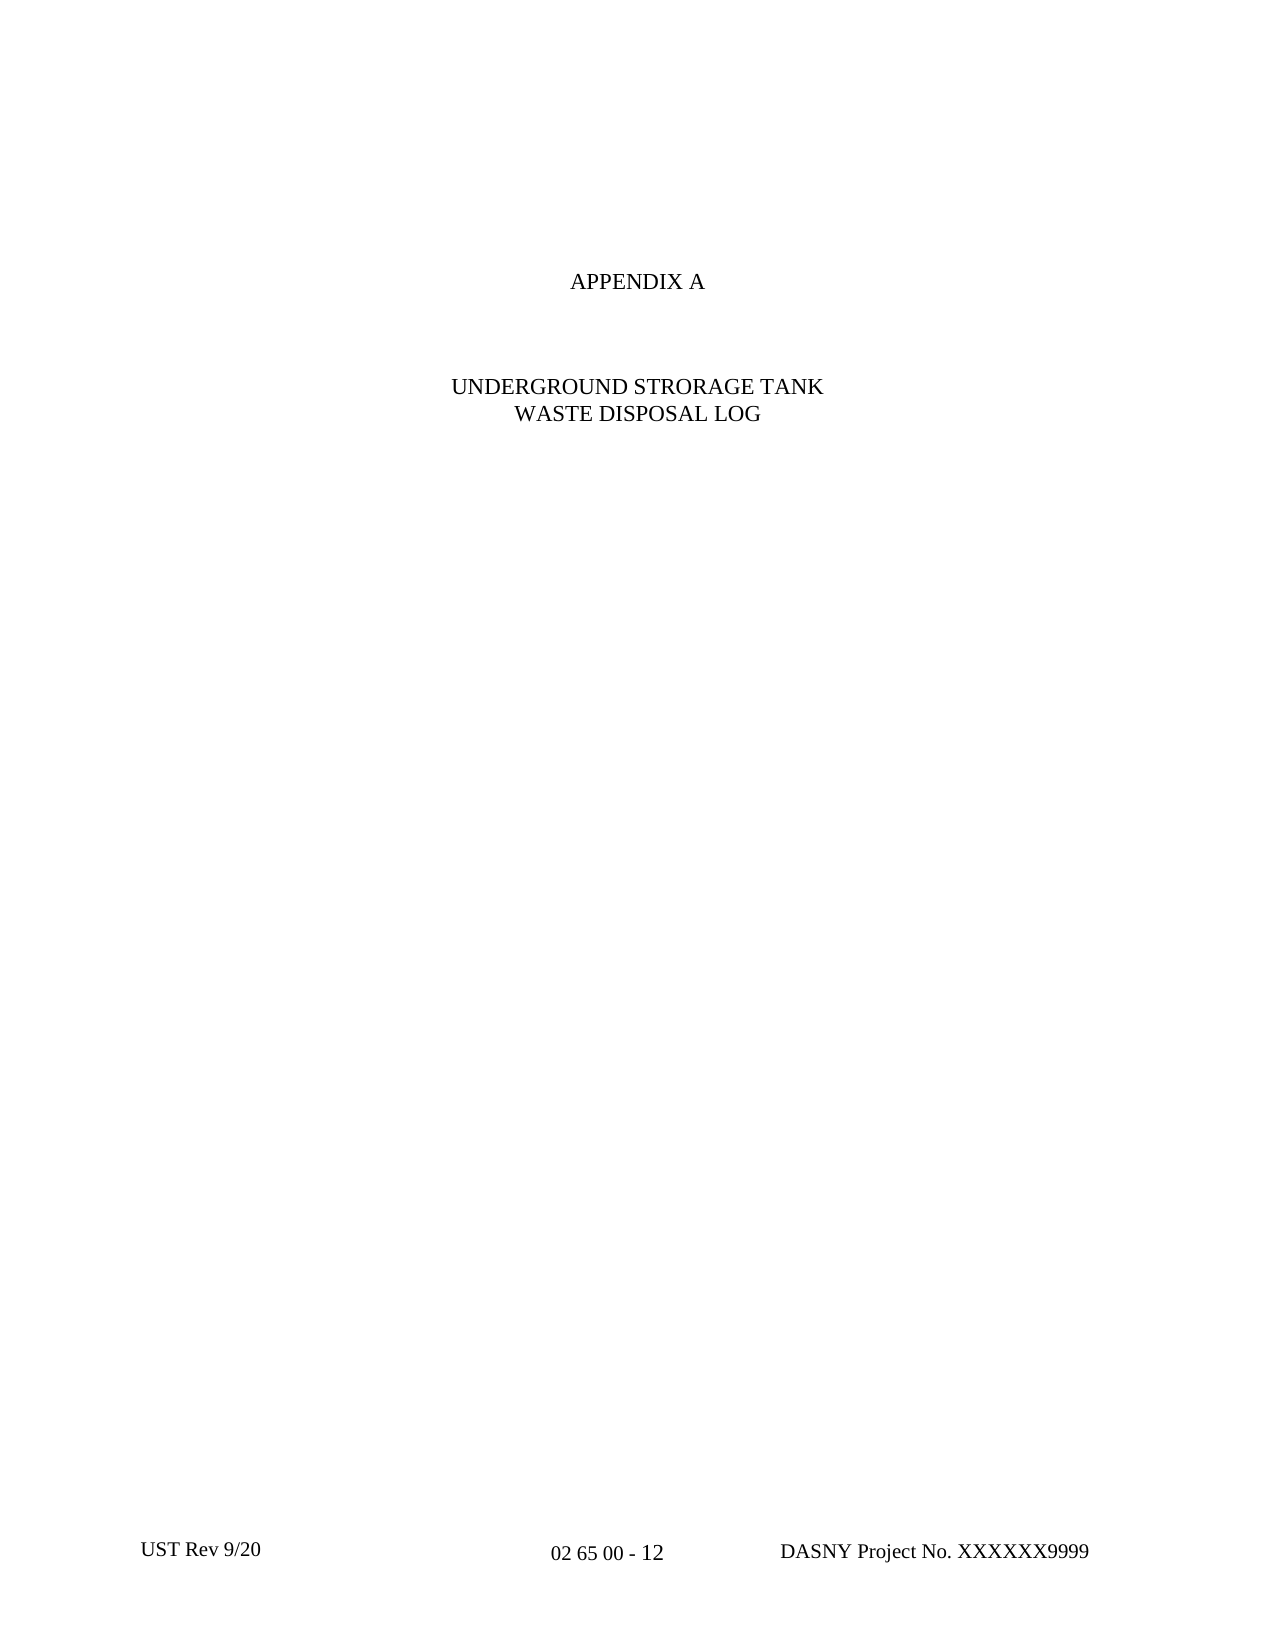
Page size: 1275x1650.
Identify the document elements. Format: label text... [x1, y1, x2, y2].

text APPENDIX A [451, 268, 824, 294]
text UNDERGROUND STRORAGE TANK WASTE DISPOSAL LOG [451, 373, 824, 426]
